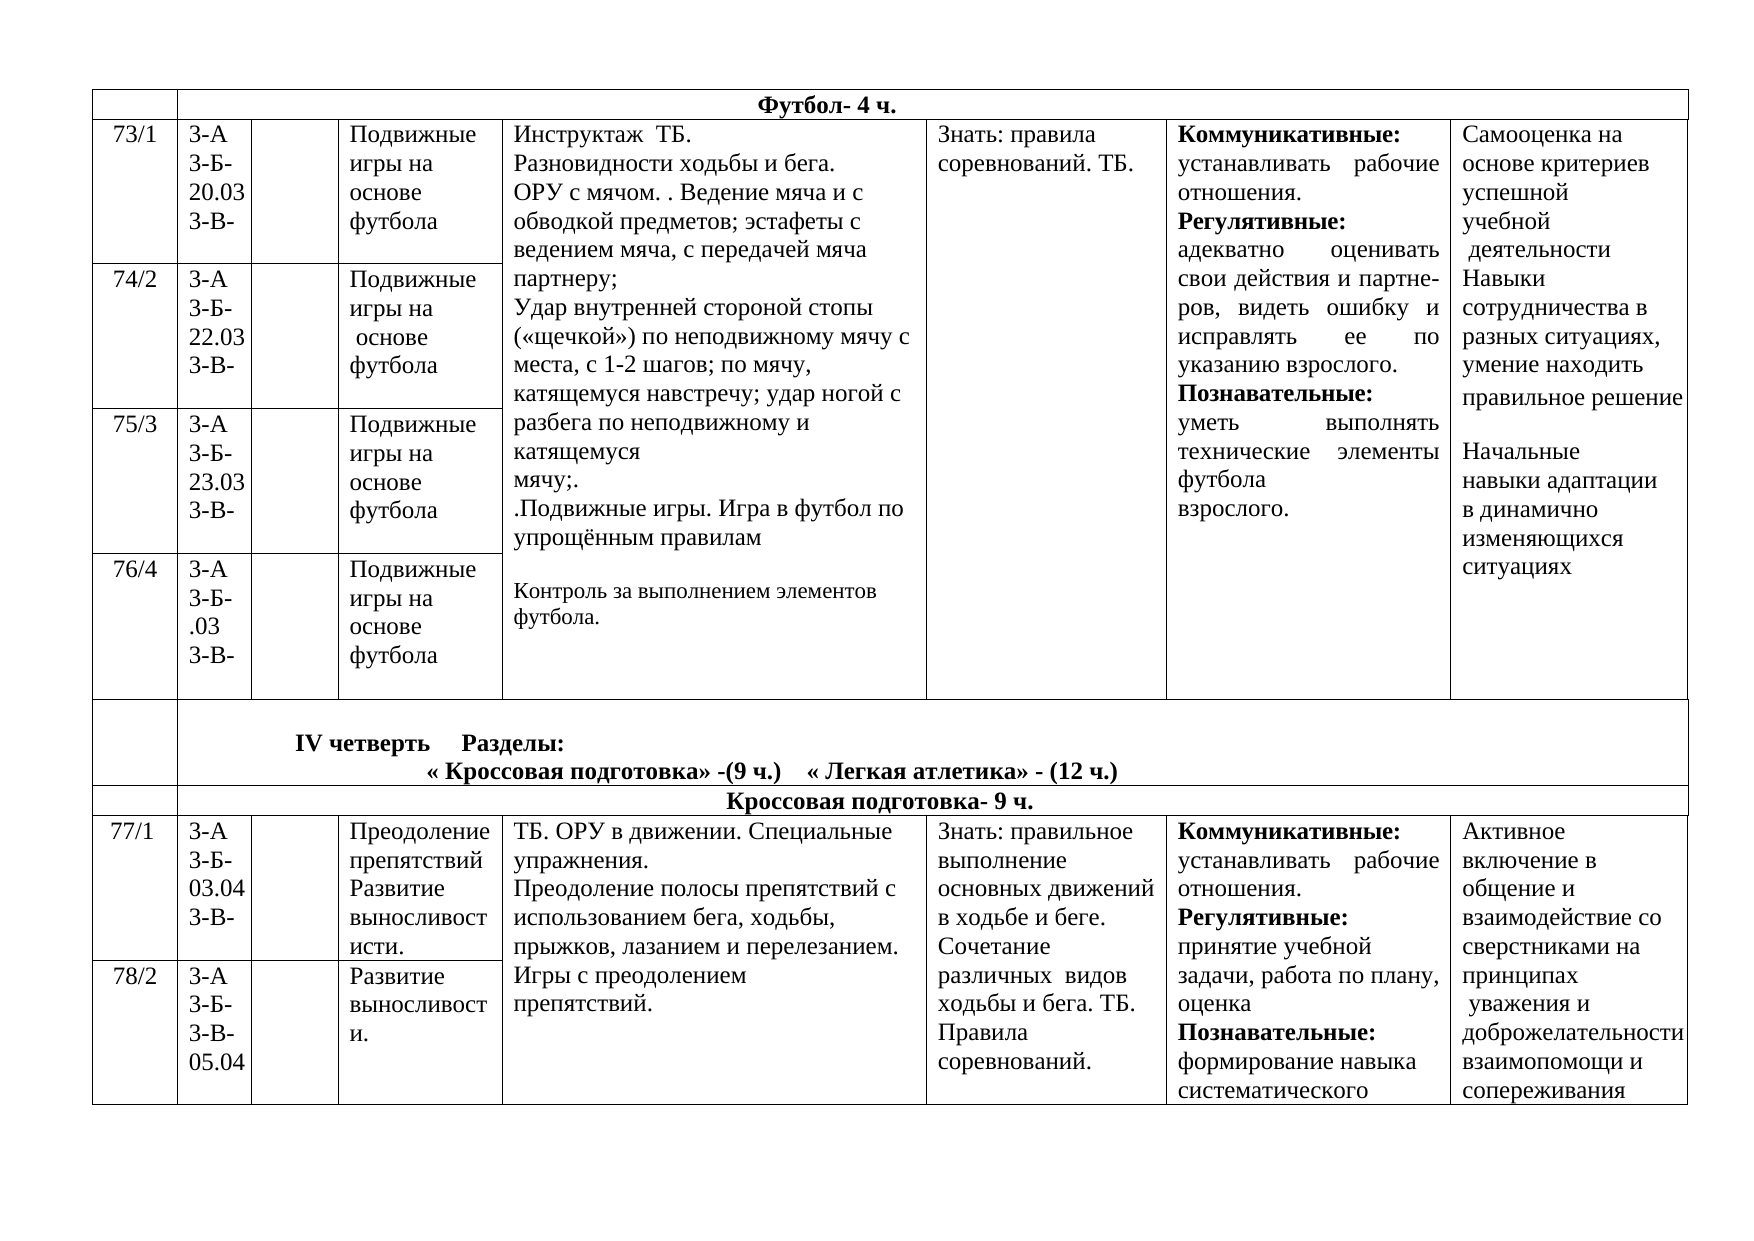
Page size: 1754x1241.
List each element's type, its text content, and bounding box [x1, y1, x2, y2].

table_cell [93, 90, 177, 118]
table_cell 75/3 [93, 409, 177, 553]
table_cell 3-А 3-Б- 23.03 3-В- [178, 409, 251, 553]
table_cell [252, 264, 338, 408]
table_cell Активное включение в общение и взаимодействие со сверстниками на принципах уважения и доброжелательности взаимопомощи и сопереживания [1451, 816, 1687, 1103]
table_cell [252, 961, 338, 1103]
table_cell 74/2 [93, 264, 177, 408]
table_cell Самооценка на основе критериев успешной учебной деятельности Навыки сотрудничества в разных ситуациях, умение находить правильное решение Начальные навыки адаптации в динамично изменяющихся ситуациях [1451, 120, 1687, 699]
table_cell Подвижные игры на основе футбола [339, 120, 502, 263]
table_cell [252, 409, 338, 553]
table_cell 3-А 3-Б- 20.03 3-В- [178, 120, 251, 263]
table_cell [252, 554, 338, 699]
table_cell IV четверть Разделы: « Кроссовая подготовка» -(9 ч.) « Легкая атлетика» - (12 ч.) [178, 700, 1688, 785]
table_cell [93, 786, 177, 815]
table_cell Подвижные игры на основе футбола [339, 264, 502, 408]
table_cell [93, 700, 177, 785]
table_cell 3-А 3-Б- 3-В- 05.04 [178, 961, 251, 1103]
table_cell 76/4 [93, 554, 177, 699]
table_cell Коммуникативные: устанавливать рабочие отношения. Регулятивные: адекватно оценивать свои действия и партнеров, видеть ошибку и исправлять ее по указанию взрослого. Познавательные: уметь выполнять технические элементы футбола взрослого. [1167, 120, 1450, 699]
table_cell 78/2 [93, 961, 177, 1103]
table_cell 3-А 3-Б- 03.04 3-В- [178, 816, 251, 960]
table_cell Коммуникативные: устанавливать рабочие отношения. Регулятивные: принятие учебной задачи, работа по плану, оценка Познавательные: формирование навыка систематического наблюдения [1167, 816, 1450, 1103]
table_cell Знать: правильное выполнение основных движений в ходьбе и беге. Сочетание различных видов ходьбы и бега. ТБ. Правила соревнований. [927, 816, 1166, 1103]
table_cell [339, 961, 502, 1103]
table_cell Футбол- 4 ч. [178, 90, 1688, 118]
table_cell Знать: правила соревнований. ТБ. [927, 120, 1166, 699]
table_cell 77/1 [93, 816, 177, 960]
table_cell [252, 120, 338, 263]
table_cell Кроссовая подготовка- 9 ч. [178, 786, 1688, 815]
table_cell [252, 816, 338, 960]
table_cell 3-А 3-Б- .03 3-В- [178, 554, 251, 699]
table_cell ТБ. ОРУ в движении. Специальные упражнения. Преодоление полосы препятствий с использованием бега, ходьбы, прыжков, лазанием и перелезанием. Игры с преодолением препятствий. [503, 816, 926, 1103]
table_cell 3-А 3-Б- 22.03 3-В- [178, 264, 251, 408]
table_cell Преодоление препятствий Развитие выносливостисти. [339, 816, 502, 960]
table_cell 73/1 [93, 120, 177, 263]
table_cell Подвижные игры на основе футбола [339, 554, 502, 699]
table_cell Подвижные игры на основе футбола [339, 409, 502, 553]
table_cell Инструктаж ТБ. Разновидности ходьбы и бега. ОРУ с мячом. . Ведение мяча и с обводкой предметов; эстафеты с ведением мяча, с передачей мяча партнеру; Удар внутренней стороной стопы («щечкой») по неподвижному мячу с места, с 1-2 шагов; по мячу, катящемуся навстречу; удар ногой с разбега по неподвижному и катящемуся мячу;. .Подвижные игры. Игра в футбол по упрощённым правилам Контроль за выполнением элементов футбола. [503, 120, 926, 699]
